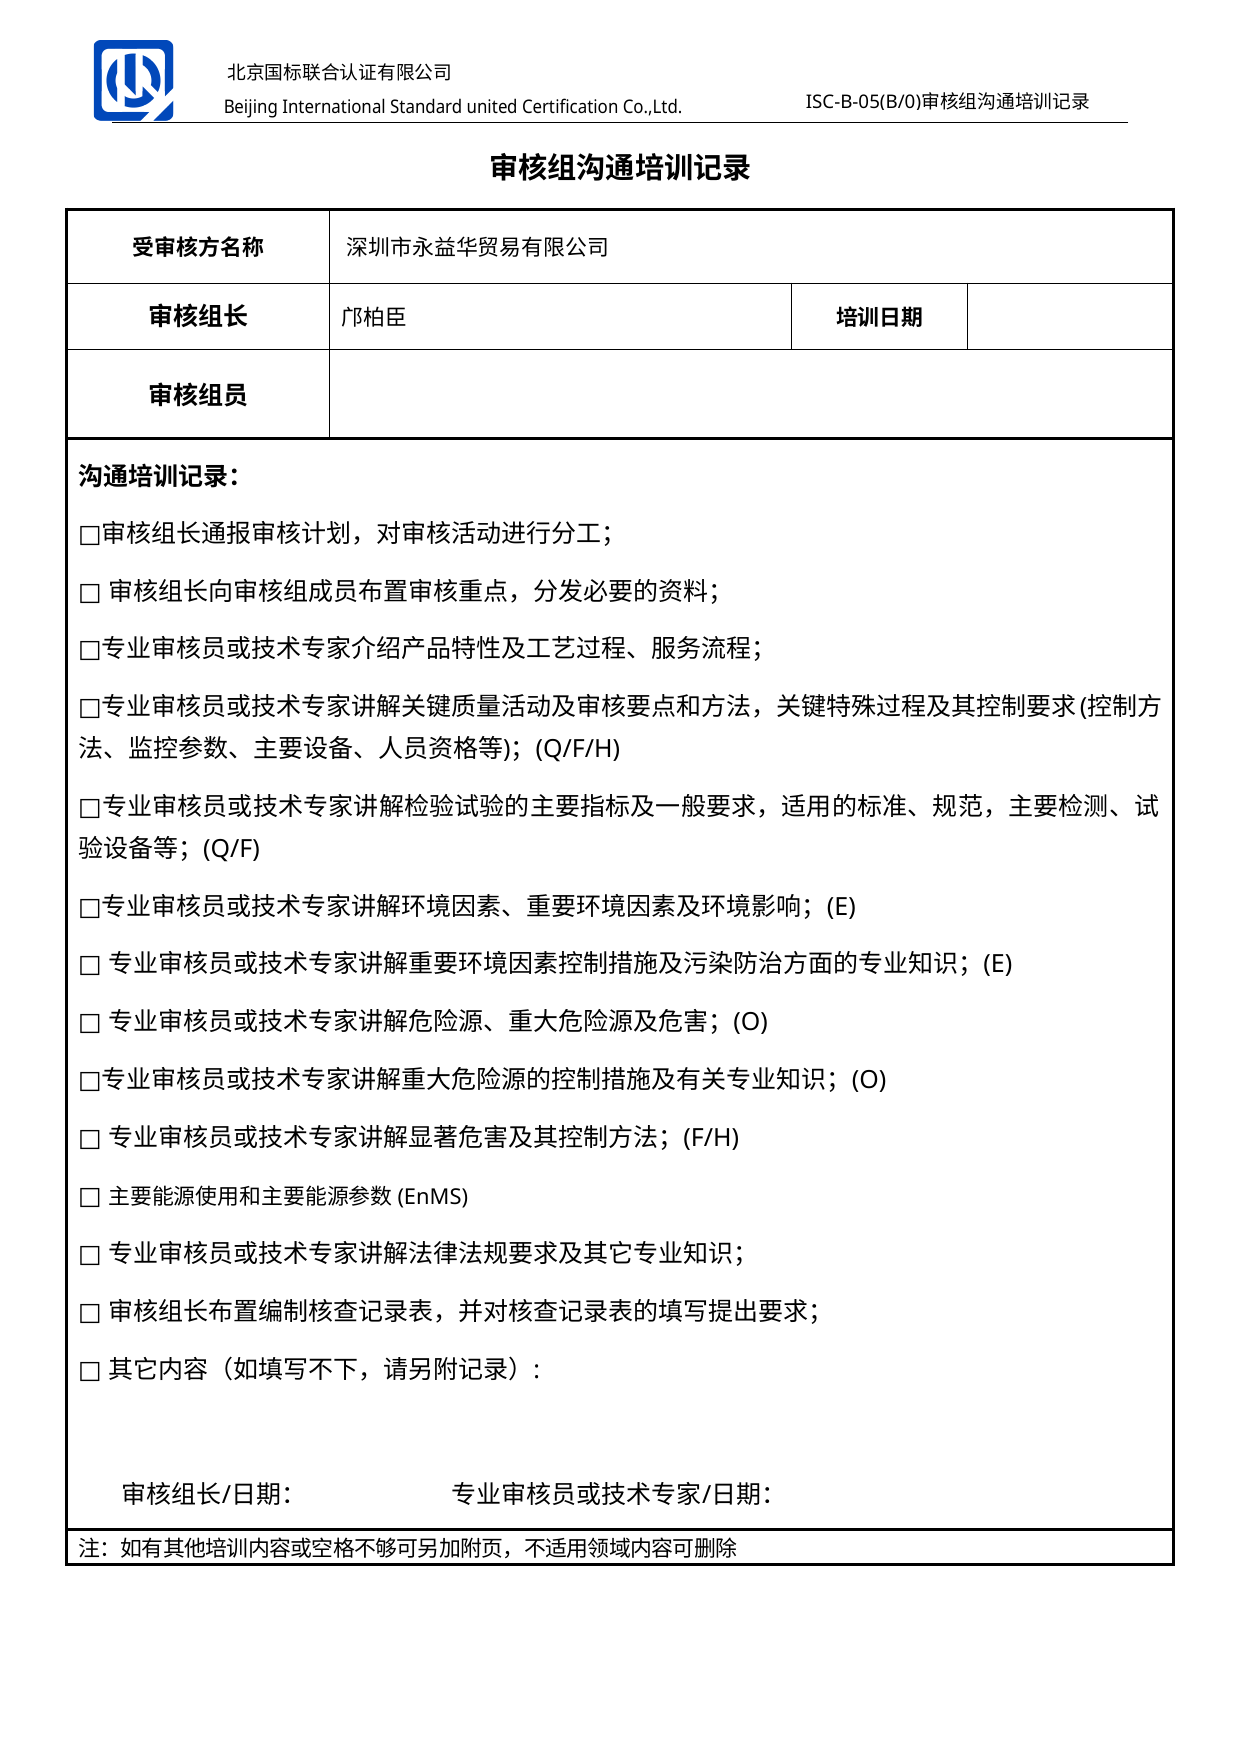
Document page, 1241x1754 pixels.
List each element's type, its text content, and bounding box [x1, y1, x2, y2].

table_cell [330, 350, 1172, 437]
picture [93, 40, 174, 121]
table_cell 审核组员 [68, 350, 329, 437]
table_header 深圳市永益华贸易有限公司 [330, 211, 1172, 282]
table_cell 邝柏臣 [330, 284, 791, 349]
table_header 受审核方名称 [68, 211, 329, 282]
table_cell 注：如有其他培训内容或空格不够可另加附页，不适用领域内容可删除 [68, 1531, 1172, 1563]
table_cell 沟通培训记录： □审核组长通报审核计划，对审核活动进行分工； □ 审核组长向审核组成员布置审核重点，分发必要的资料； □专业审核员或技术专家介绍产品特性及工艺过程、服务流程； □专业审核员或技术专家讲解关键质量活动及审核要点和方法，关键特殊过程及其控制要求(控制方法、监控参数、主要设备、人员资格等)；(Q/F/H) □专业审核员或技术专家讲解检验试验的主要指标及一般要求，适用的标准、规范，主要检测、试验设备等；(Q/F) □专业审核员或技术专家讲解环境因素、重要环境因素及环境影响；(E) □ 专业审核员或技术专家讲解重要环境因素控制措施及污染防治方面的专业知识；(E) □ 专业审核员或技术专家讲解危险源、重大危险源及危害；(O) □专业审核员或技术专家讲解重大危险源的控制措施及有关专业知识；(O) □ 专业审核员或技术专家讲解显著危害及其控制方法；(F/H) □ 主要能源使用和主要能源参数 (EnMS) □ 专业审核员或技术专家讲解法律法规要求及其它专业知识； □ 审核组长布置编制核查记录表，并对核查记录表的填写提出要求； □ 其它内容（如填写不下，请另附记录）: 审核组长/日期： 专业审核员或技术专家/日期： [68, 440, 1172, 1528]
table_cell 培训日期 [792, 284, 967, 349]
text 审核组沟通培训记录 [112, 144, 1128, 186]
table_cell 审核组长 [68, 284, 329, 349]
table_cell [968, 284, 1172, 349]
